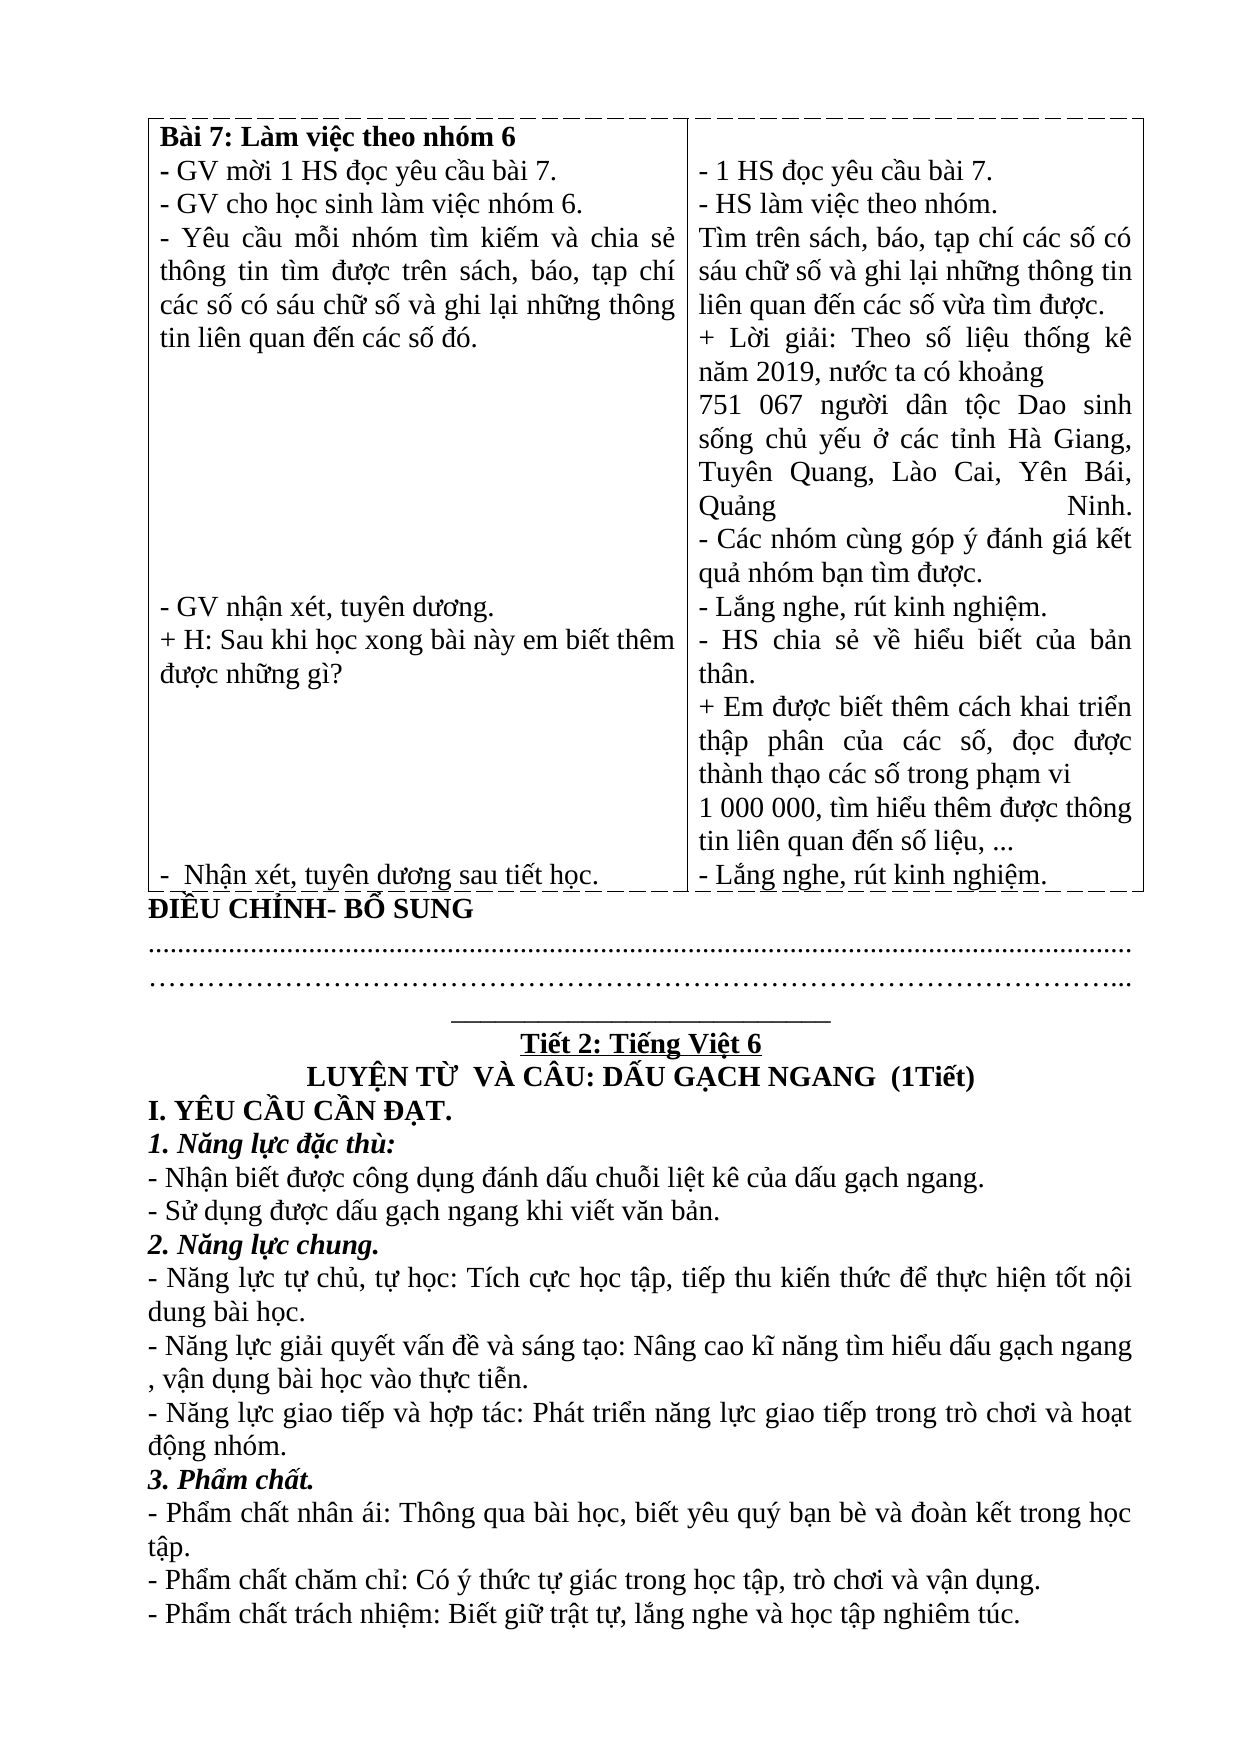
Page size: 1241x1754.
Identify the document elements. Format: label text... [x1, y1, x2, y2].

text 3. Phẩm chất. [148, 1462, 1134, 1495]
text ………………………………………………………………………………………... [148, 959, 1134, 992]
text - Sử dụng được dấu gạch ngang khi viết văn bản. [148, 1193, 1134, 1227]
text LUYỆN TỪ VÀ CÂU: DẤU GẠCH NGANG (1Tiết) [148, 1059, 1134, 1093]
text ....................................................................................................................................... [148, 925, 1134, 959]
text 1. Năng lực đặc thù: [148, 1126, 1134, 1160]
table_cell - 1 HS đọc yêu cầu bài 7. - HS làm việc theo nhóm. Tìm trên sách, báo, tạp chí các số có sáu chữ số và ghi lại những thông tin liên quan đến các số vừa tìm được. + Lời giải: Theo số liệu thống kê năm 2019, nước ta có khoảng 751 067 người dân tộc Dao sinh sống chủ yếu ở các tỉnh Hà Giang, Tuyên Quang, Lào Cai, Yên Bái, Quảng Ninh. - Các nhóm cùng góp ý đánh giá kết quả nhóm bạn tìm được. - Lắng nghe, rút kinh nghiệm. - HS chia sẻ về hiểu biết của bản thân. + Em được biết thêm cách khai triển thập phân của các số, đọc được thành thạo các số trong phạm vi 1 000 000, tìm hiểu thêm được thông tin liên quan đến số liệu, ... - Lắng nghe, rút kinh nghiệm. [688, 118, 1143, 891]
text Tiết 2: Tiếng Việt 6 [148, 1026, 1134, 1059]
text - Phẩm chất trách nhiệm: Biết giữ trật tự, lắng nghe và học tập nghiêm túc. [148, 1596, 1134, 1629]
table_cell Bài 7: Làm việc theo nhóm 6 - GV mời 1 HS đọc yêu cầu bài 7. - GV cho học sinh làm việc nhóm 6. - Yêu cầu mỗi nhóm tìm kiếm và chia sẻ thông tin tìm được trên sách, báo, tạp chí các số có sáu chữ số và ghi lại những thông tin liên quan đến các số đó. - GV nhận xét, tuyên dương. + H: Sau khi học xong bài này em biết thêm được những gì? - Nhận xét, tuyên dương sau tiết học. [149, 118, 687, 891]
text ĐIỀU CHỈNH- BỔ SUNG [148, 892, 1134, 925]
text - Phẩm chất chăm chỉ: Có ý thức tự giác trong học tập, trò chơi và vận dụng. [148, 1562, 1134, 1596]
text 2. Năng lực chung. [148, 1227, 1134, 1261]
text - Năng lực giải quyết vấn đề và sáng tạo: Nâng cao kĩ năng tìm hiểu dấu gạch ngang , vận dụng bài học vào thực tiễn. [148, 1328, 1134, 1395]
text - Năng lực tự chủ, tự học: Tích cực học tập, tiếp thu kiến thức để thực hiện tốt nội dung bài học. [148, 1261, 1134, 1328]
text - Nhận biết được công dụng đánh dấu chuỗi liệt kê của dấu gạch ngang. [148, 1160, 1134, 1193]
text - Phẩm chất nhân ái: Thông qua bài học, biết yêu quý bạn bè và đoàn kết trong học tập. [148, 1495, 1134, 1562]
text - Năng lực giao tiếp và hợp tác: Phát triển năng lực giao tiếp trong trò chơi và hoạt động nhóm. [148, 1395, 1134, 1462]
text __________________________ [148, 992, 1134, 1026]
text I. YÊU CẦU CẦN ĐẠT. [148, 1093, 1134, 1126]
